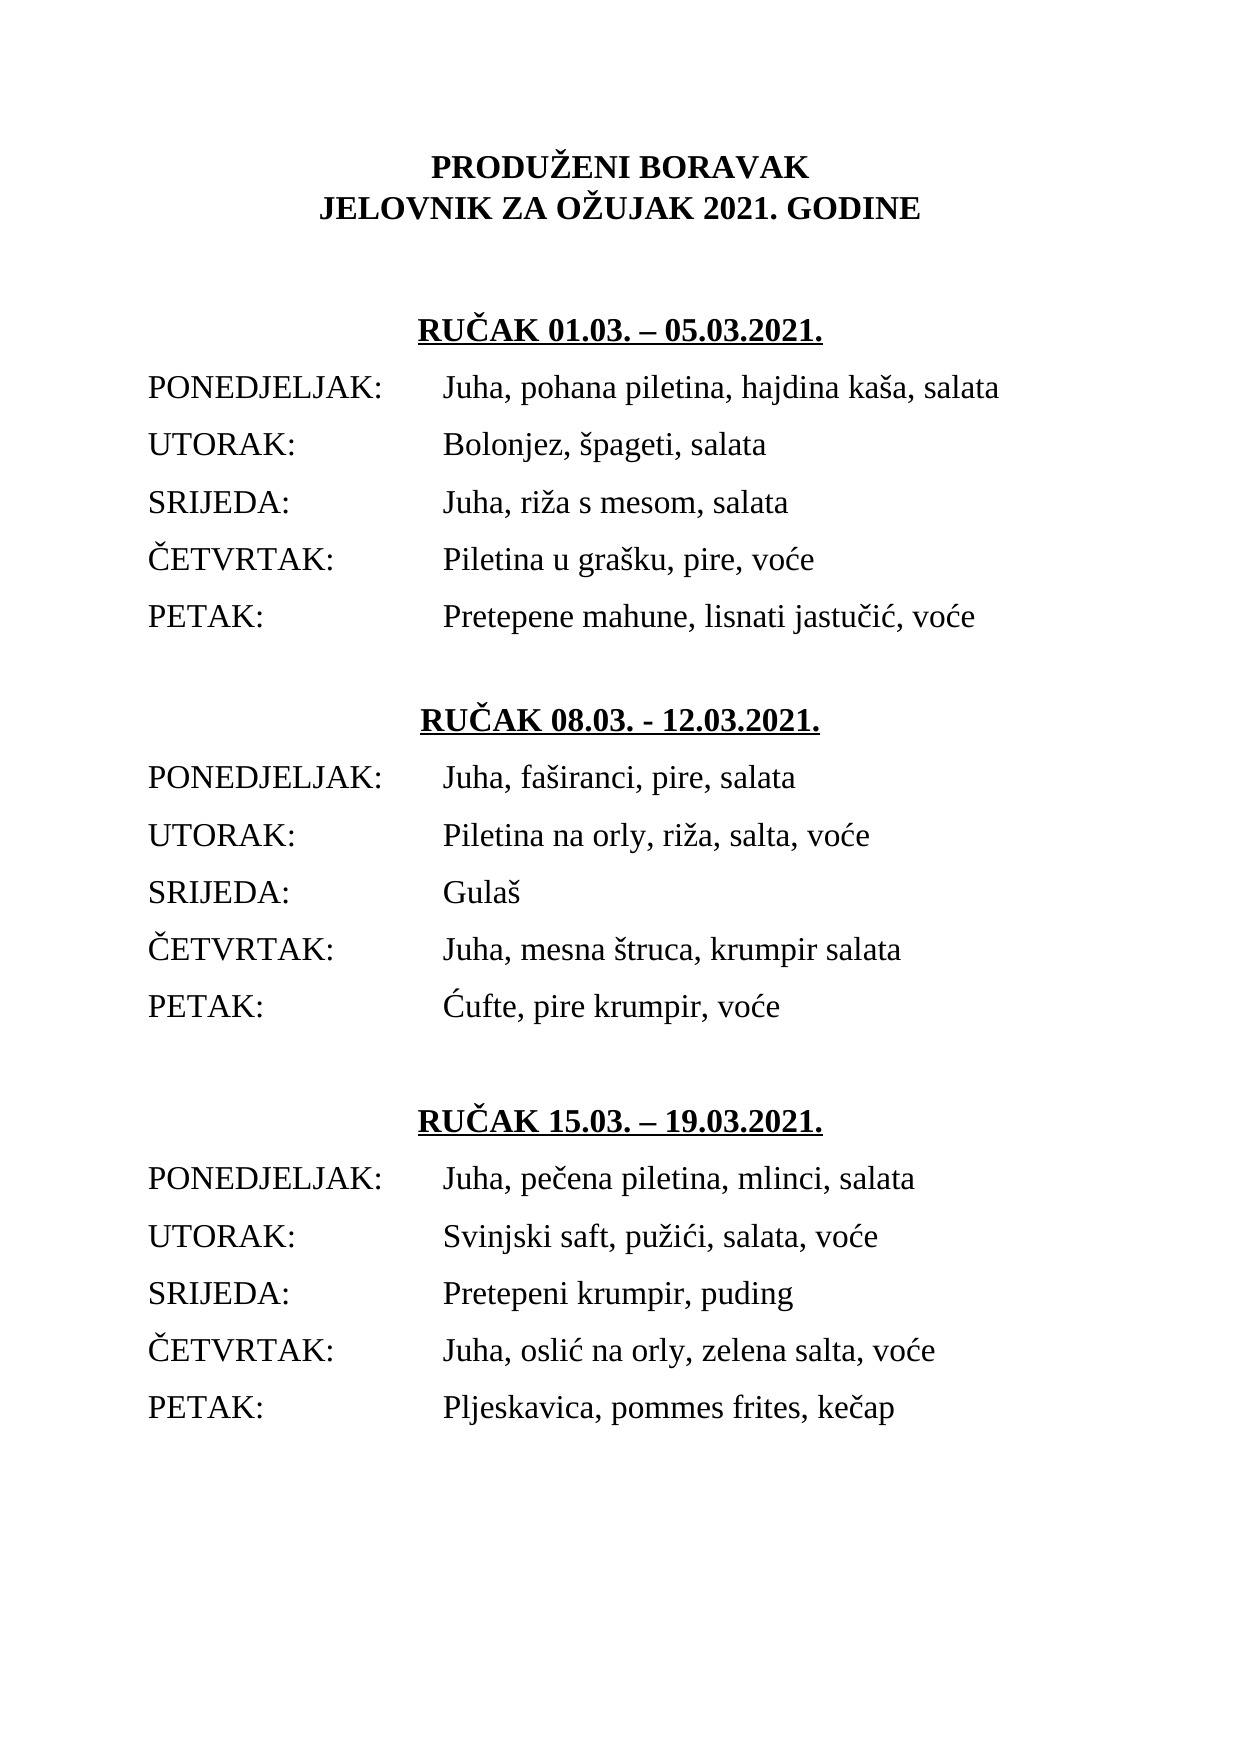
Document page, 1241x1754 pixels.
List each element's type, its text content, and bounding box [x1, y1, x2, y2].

text PETAK: Ćufte, pire krumpir, voće [148, 987, 1093, 1025]
text PRODUŽENI BORAVAK [148, 148, 1093, 186]
text PETAK: Pljeskavica, pommes frites, kečap [148, 1388, 1093, 1426]
text RUČAK 01.03. – 05.03.2021. [148, 310, 1093, 348]
text PONEDJELJAK: Juha, pohana piletina, hajdina kaša, salata [148, 367, 1093, 406]
text UTORAK: Svinjski saft, pužići, salata, voće [148, 1216, 1093, 1254]
text ČETVRTAK: Juha, oslić na orly, zelena salta, voće [148, 1330, 1093, 1369]
text UTORAK: Bolonjez, špageti, salata [148, 425, 1093, 463]
text SRIJEDA: Gulaš [148, 872, 1093, 910]
text SRIJEDA: Pretepeni krumpir, puding [148, 1273, 1093, 1311]
text ČETVRTAK: Juha, mesna štruca, krumpir salata [148, 929, 1093, 968]
text SRIJEDA: Juha, riža s mesom, salata [148, 482, 1093, 520]
text JELOVNIK ZA OŽUJAK 2021. GODINE [148, 188, 1093, 227]
text UTORAK: Piletina na orly, riža, salta, voće [148, 815, 1093, 853]
text PONEDJELJAK: Juha, pečena piletina, mlinci, salata [148, 1158, 1093, 1197]
text PONEDJELJAK: Juha, faširanci, pire, salata [148, 757, 1093, 796]
text RUČAK 08.03. - 12.03.2021. [148, 700, 1093, 738]
text PETAK: Pretepene mahune, lisnati jastučić, voće [148, 597, 1093, 635]
text RUČAK 15.03. – 19.03.2021. [148, 1101, 1093, 1139]
text ČETVRTAK: Piletina u grašku, pire, voće [148, 539, 1093, 578]
